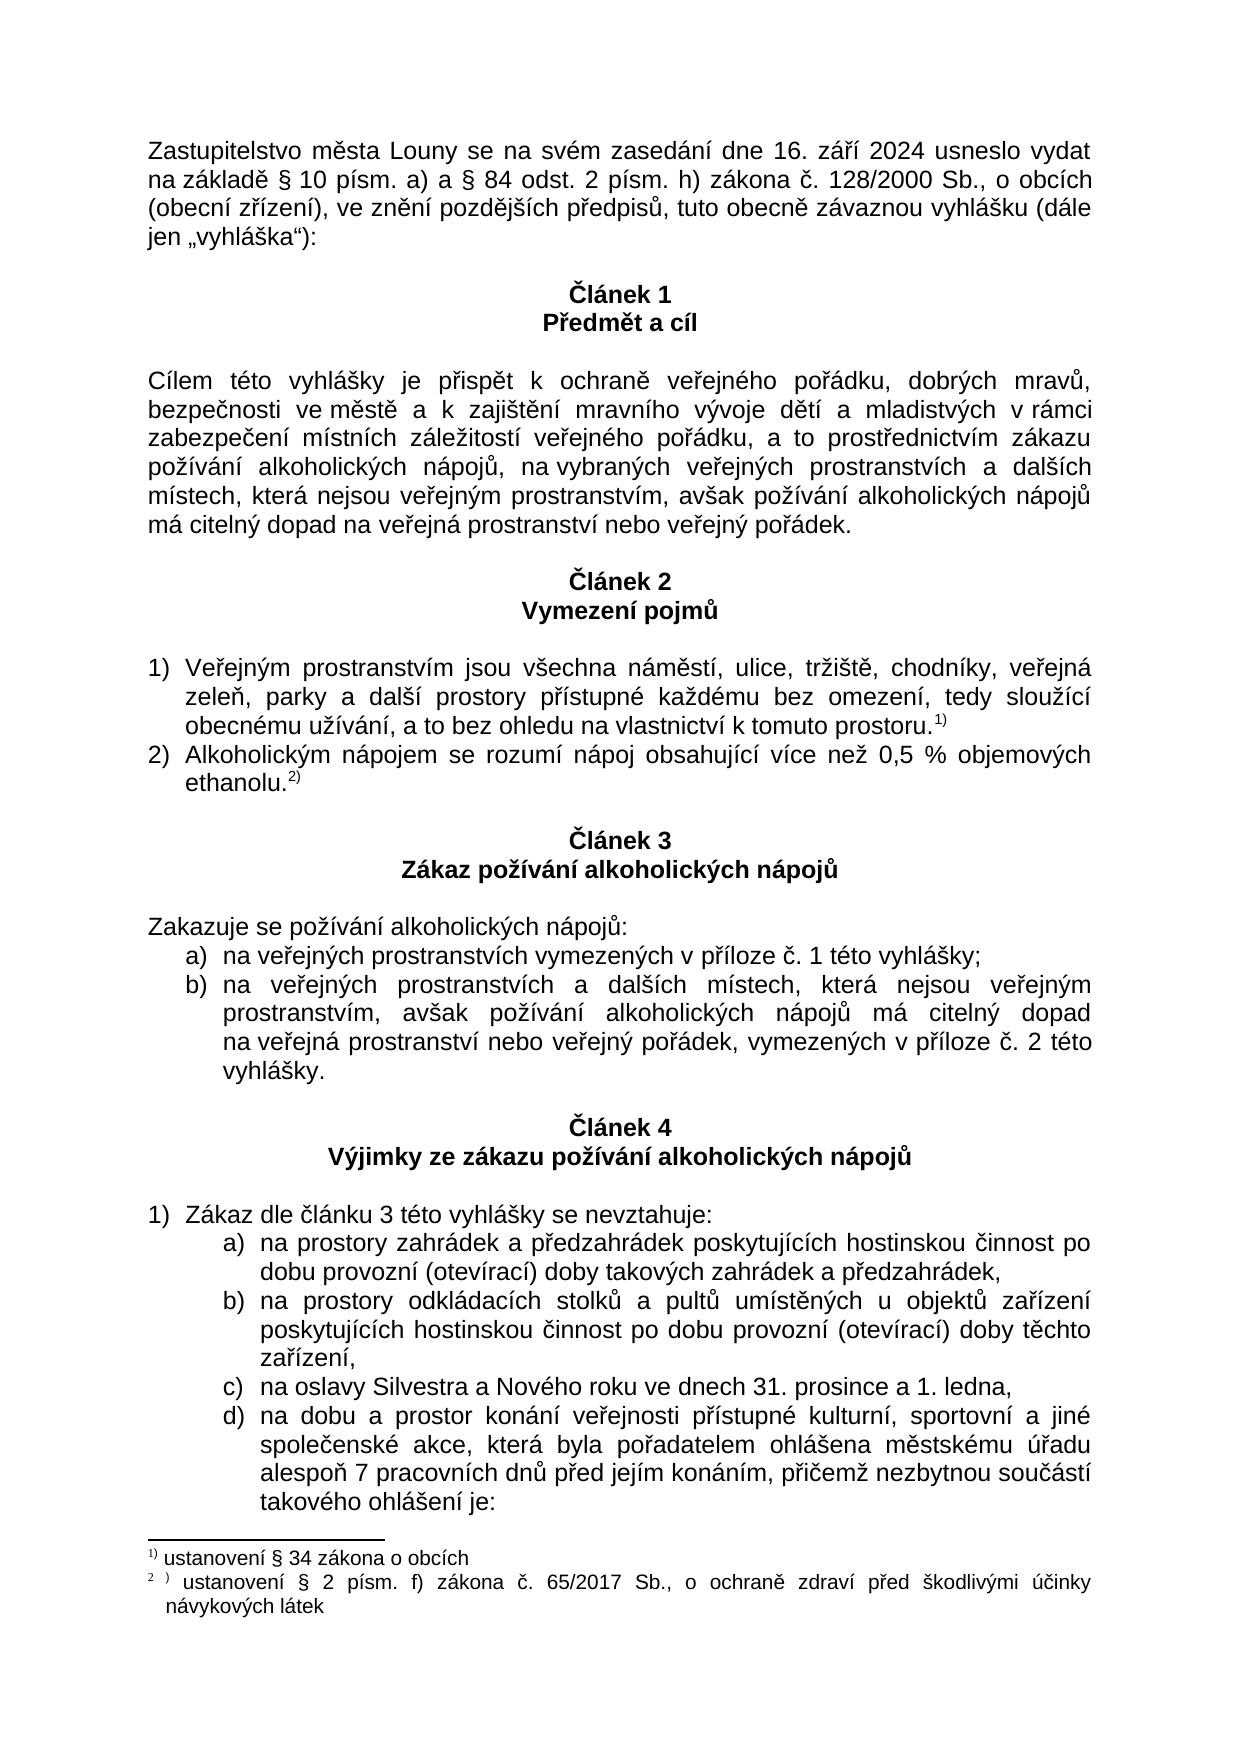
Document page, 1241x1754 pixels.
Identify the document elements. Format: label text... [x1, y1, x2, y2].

text Předmět a cíl [148, 308, 1092, 337]
list na veřejných prostranstvích a dalších místech, která nejsou veřejným prostranstvím, avšak požívání alkoholických nápojů má citelný dopad na veřejná prostranství nebo veřejný pořádek, vymezených v příloze č. 2 této vyhlášky. [185, 969, 1092, 1084]
list na prostory odkládacích stolků a pultů umístěných u objektů zařízení poskytujících hostinskou činnost po dobu provozní (otevírací) doby těchto zařízení, [223, 1286, 1092, 1372]
list Zákaz dle článku 3 této vyhlášky se nevztahuje: [148, 1199, 1092, 1228]
list na prostory zahrádek a předzahrádek poskytujících hostinskou činnost po dobu provozní (otevírací) doby takových zahrádek a předzahrádek, [223, 1228, 1092, 1286]
text Zastupitelstvo města Louny se na svém zasedání dne 16. září 2024 usneslo vydat na základě § 10 písm. a) a § 84 odst. 2 písm. h) zákona č. 128/2000 Sb., o obcích (obecní zřízení), ve znění pozdějších předpisů, tuto obecně závaznou vyhlášku (dále jen „vyhláška“): [148, 136, 1092, 251]
text Článek 4 [148, 1113, 1092, 1142]
text Zákaz požívání alkoholických nápojů [148, 854, 1092, 883]
text Cílem této vyhlášky je přispět k ochraně veřejného pořádku, dobrých mravů, bezpečnosti ve městě a k zajištění mravního vývoje dětí a mladistvých v rámci zabezpečení místních záležitostí veřejného pořádku, a to prostřednictvím zákazu požívání alkoholických nápojů, na vybraných veřejných prostranstvích a dalších místech, která nejsou veřejným prostranstvím, avšak požívání alkoholických nápojů má citelný dopad na veřejná prostranství nebo veřejný pořádek. [148, 366, 1092, 538]
text Vymezení pojmů [148, 596, 1092, 624]
text Článek 3 [148, 826, 1092, 854]
text Článek 2 [148, 567, 1092, 596]
text Zakazuje se požívání alkoholických nápojů: [148, 912, 1092, 941]
list na dobu a prostor konání veřejnosti přístupné kulturní, sportovní a jiné společenské akce, která byla pořadatelem ohlášena městskému úřadu alespoň 7 pracovních dnů před jejím konáním, přičemž nezbytnou součástí takového ohlášení je: [223, 1401, 1092, 1516]
text Výjimky ze zákazu požívání alkoholických nápojů [148, 1142, 1092, 1171]
list Alkoholickým nápojem se rozumí nápoj obsahující více než 0,5 % objemových ethanolu.) [148, 739, 1092, 797]
list na veřejných prostranstvích vymezených v příloze č. 1 této vyhlášky; [185, 941, 1092, 969]
list na oslavy Silvestra a Nového roku ve dnech 31. prosince a 1. ledna, [223, 1372, 1092, 1401]
text Článek 1 [148, 279, 1092, 308]
list Veřejným prostranstvím jsou všechna náměstí, ulice, tržiště, chodníky, veřejná zeleň, parky a další prostory přístupné každému bez omezení, tedy sloužící obecnému užívání, a to bez ohledu na vlastnictví k tomuto prostoru.) [148, 653, 1092, 739]
